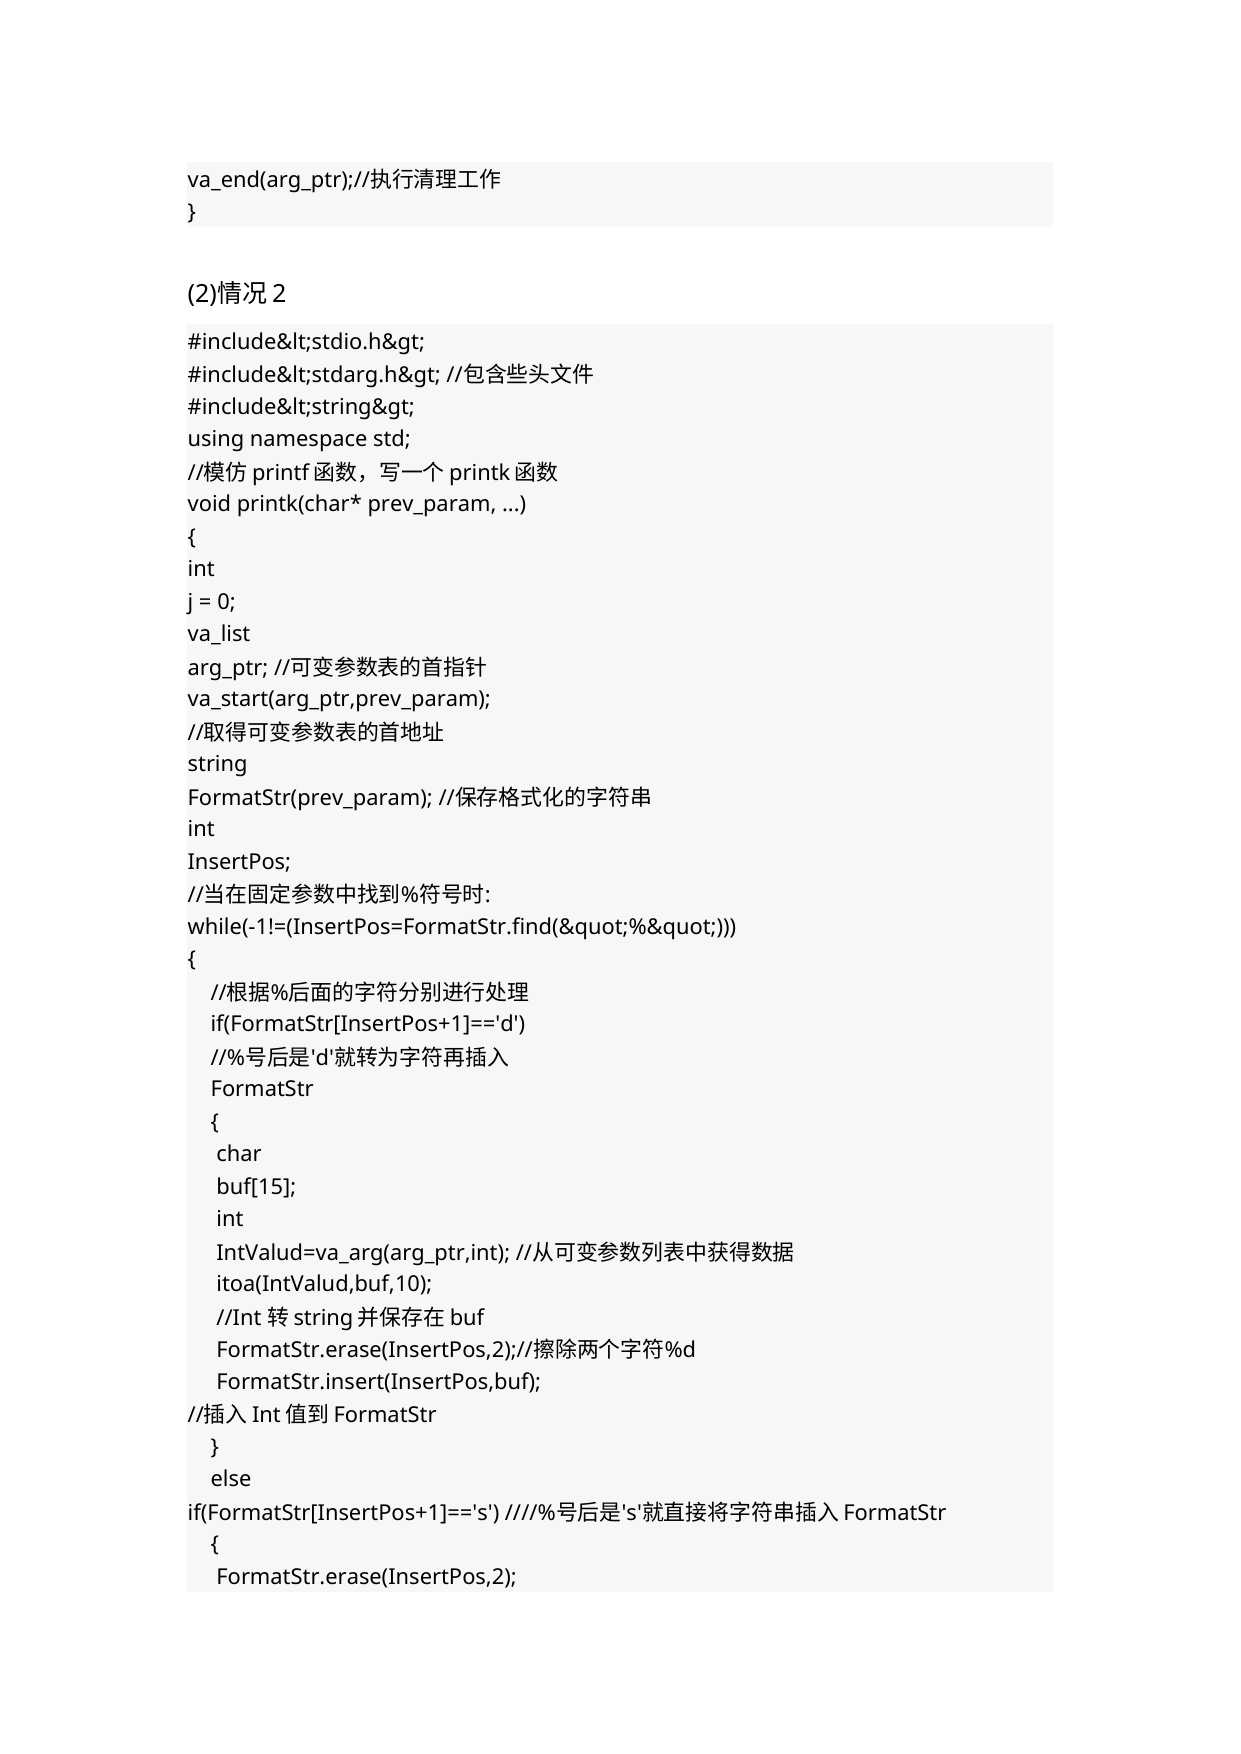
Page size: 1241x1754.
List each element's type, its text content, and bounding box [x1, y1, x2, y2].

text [187, 324, 1053, 1592]
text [187, 162, 1053, 227]
text (2)情况2 [187, 259, 1053, 324]
